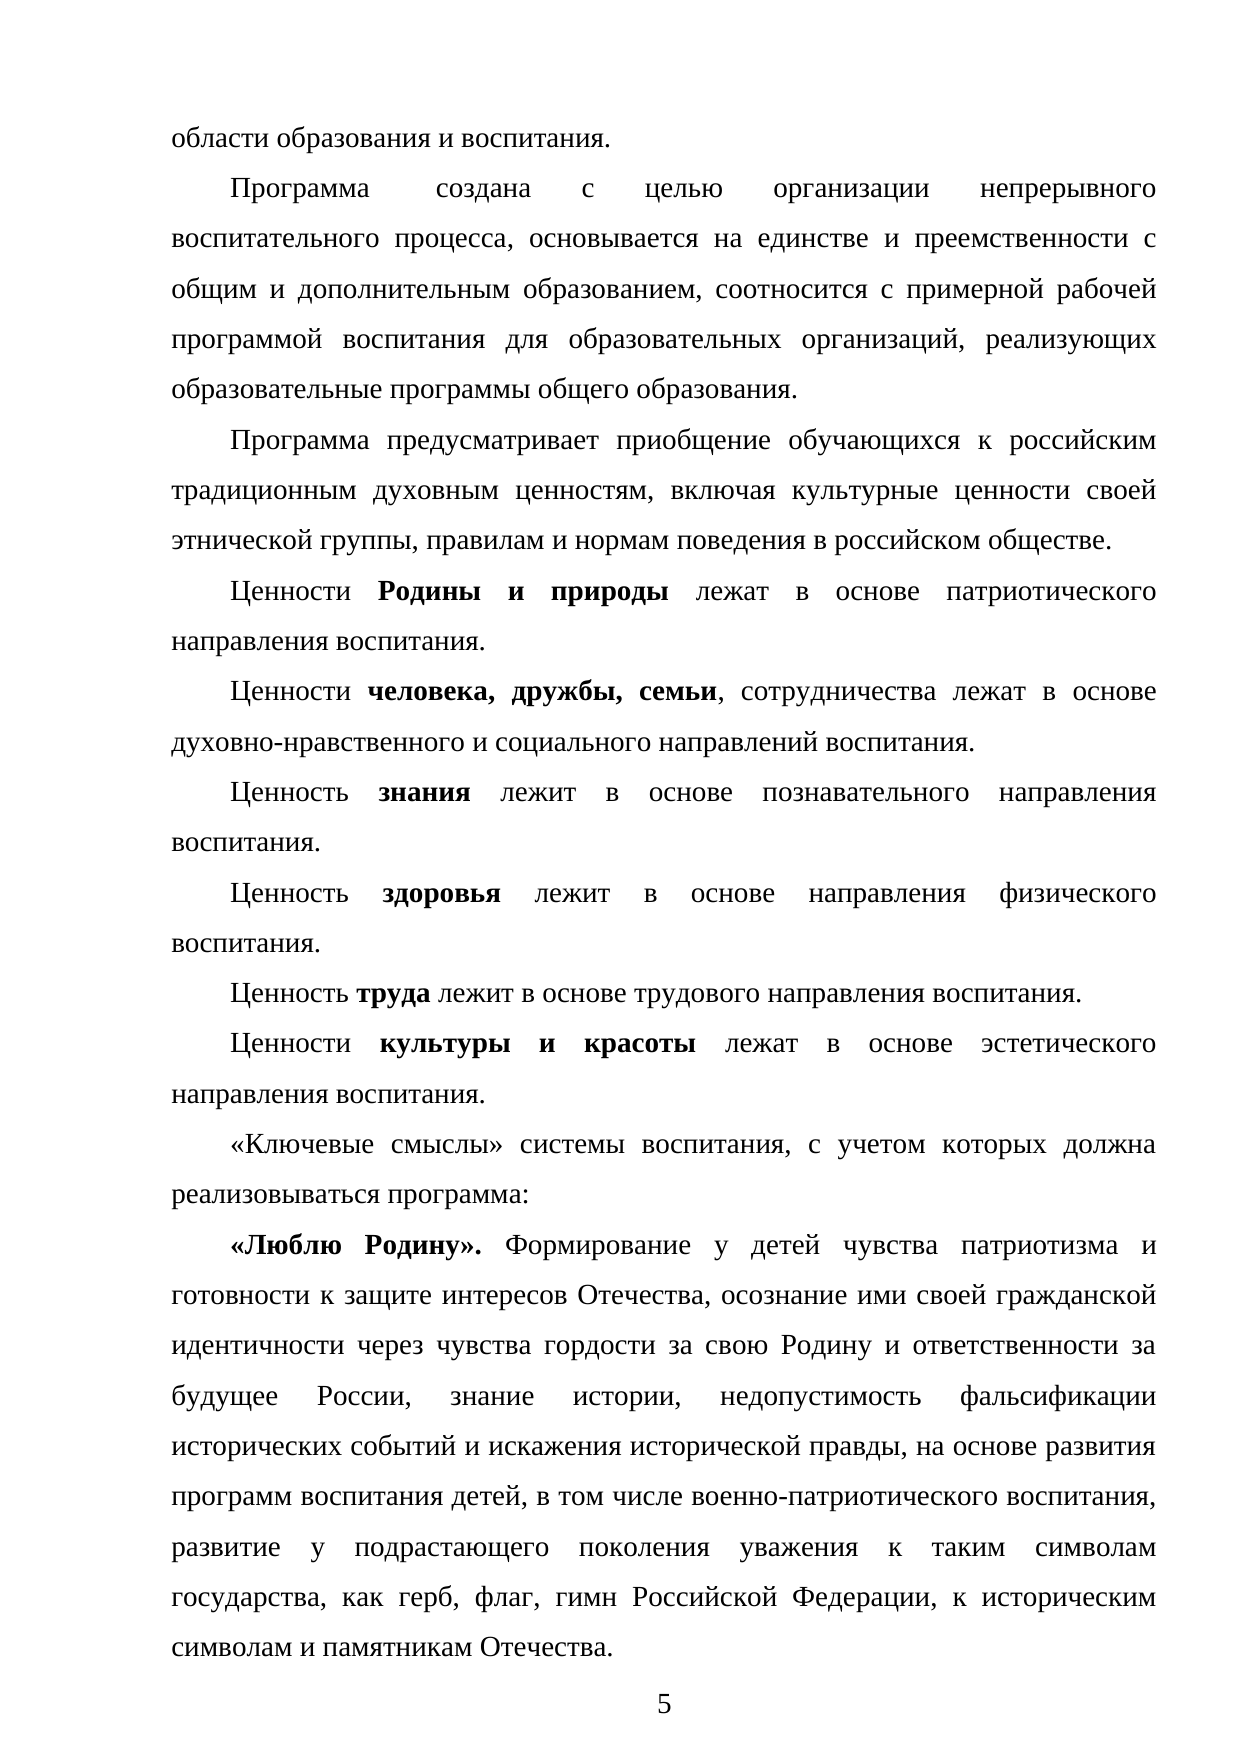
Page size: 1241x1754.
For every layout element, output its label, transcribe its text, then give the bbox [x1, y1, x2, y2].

text Ценности человека, дружбы, семьи, сотрудничества лежат в основе духовно-нравственного и социального направлений воспитания. [171, 673, 1157, 757]
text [171, 120, 1157, 153]
text Ценности Родины и природы лежат в основе патриотического направления воспитания. [171, 573, 1157, 657]
text Ценности культуры и красоты лежат в основе эстетического направления воспитания. [171, 1026, 1157, 1109]
text Программа предусматривает приобщение обучающихся к российским традиционным духовным ценностям, включая культурные ценности своей этнической группы, правилам и нормам поведения в российском обществе. [171, 422, 1157, 556]
text Ценность здоровья лежит в основе направления физического воспитания. [171, 875, 1157, 958]
text Ценность труда лежит в основе трудового направления воспитания. [171, 975, 1157, 1009]
text «Люблю Родину». Формирование у детей чувства патриотизма и готовности к защите интересов Отечества, осознание ими своей гражданской идентичности через чувства гордости за свою Родину и ответственности за будущее России, знание истории, недопустимость фальсификации исторических событий и искажения исторической правды, на основе развития программ воспитания детей, в том числе военно-патриотического воспитания, развитие у подрастающего поколения уважения к таким символам государства, как герб, флаг, гимн Российской Федерации, к историческим символам и памятникам Отечества. [171, 1227, 1157, 1663]
text Ценность знания лежит в основе познавательного направления воспитания. [171, 774, 1157, 858]
text «Ключевые смыслы» системы воспитания, с учетом которых должна реализовываться программа: [171, 1126, 1157, 1210]
text Программа создана с целью организации непрерывного воспитательного процесса, основывается на единстве и преемственности с общим и дополнительным образованием, соотносится с примерной рабочей программой воспитания для образовательных организаций, реализующих образовательные программы общего образования. [171, 170, 1157, 405]
